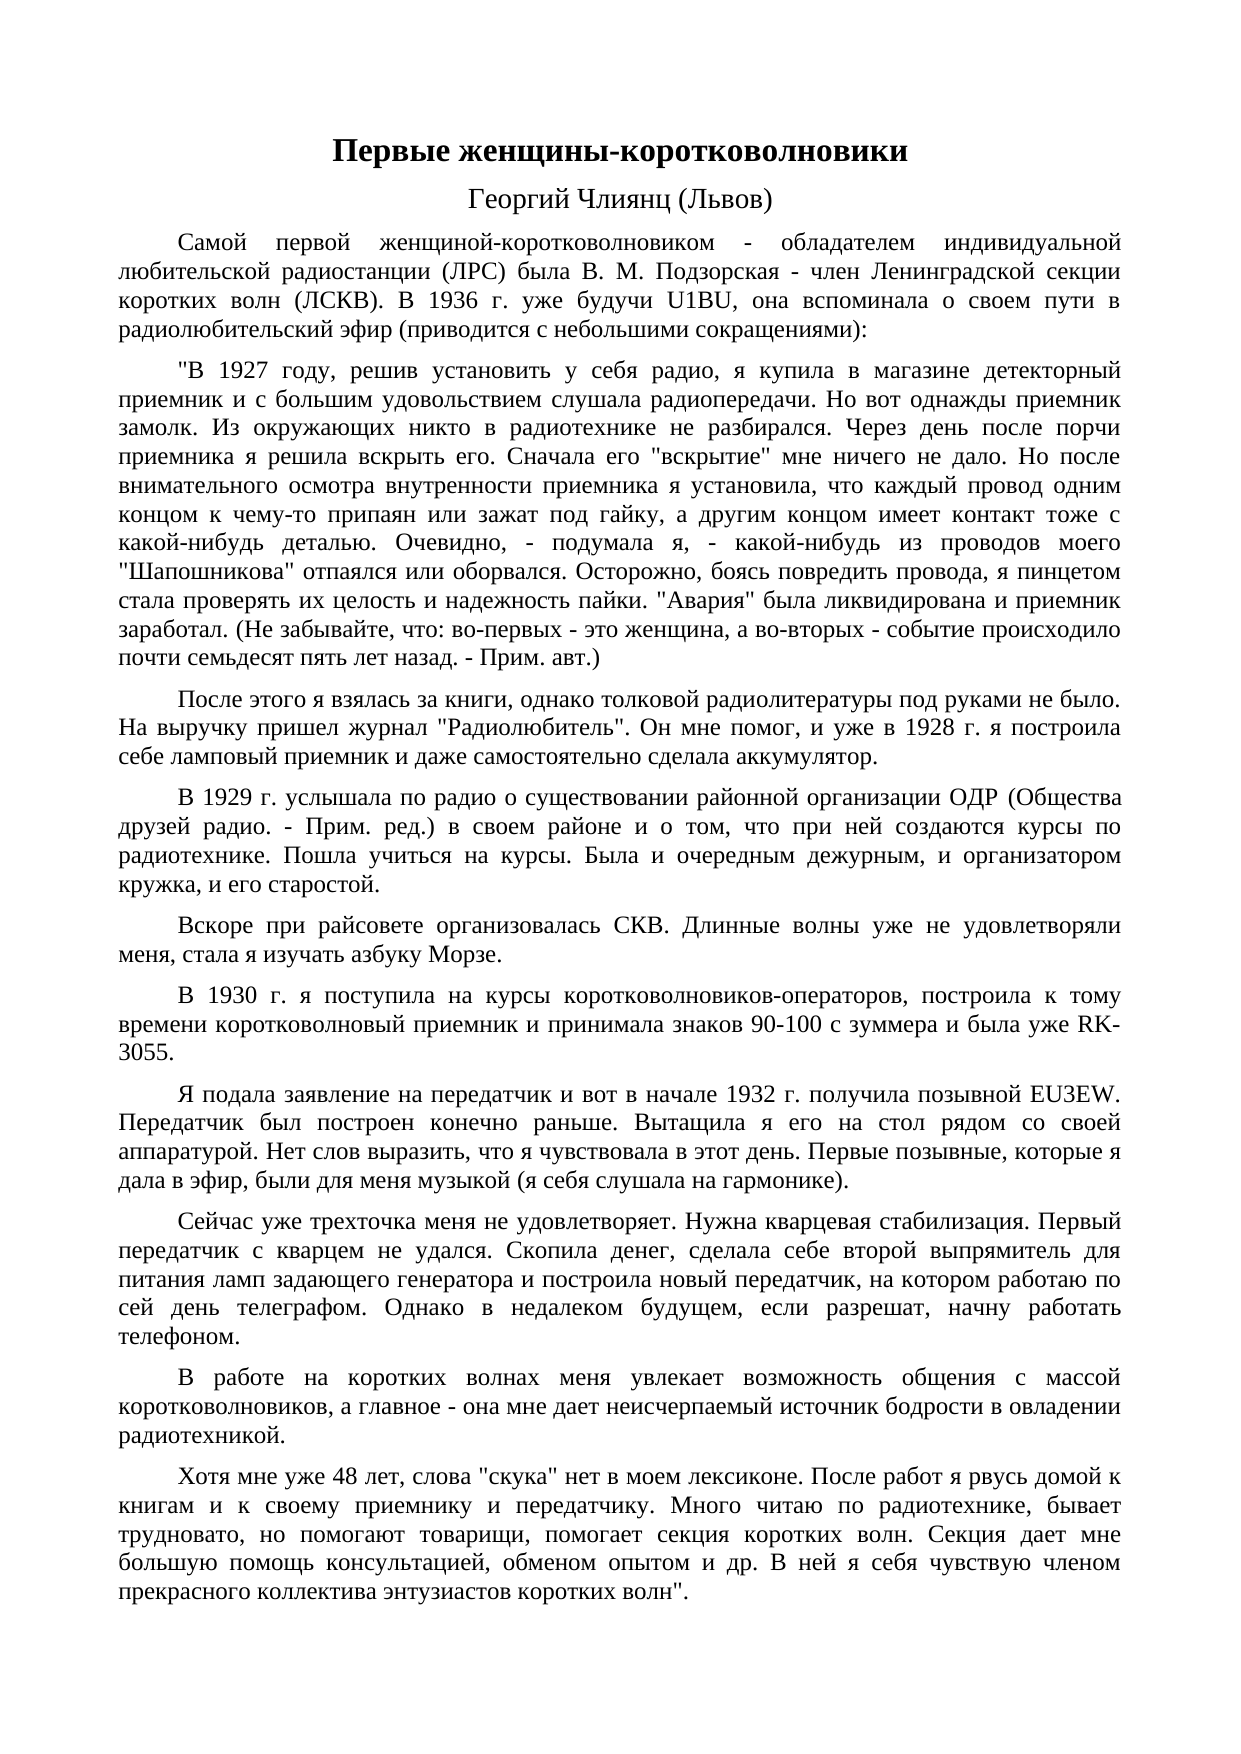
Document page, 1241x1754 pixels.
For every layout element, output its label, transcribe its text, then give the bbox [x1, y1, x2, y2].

text Самой первой женщиной-коротковолновиком - обладателем индивидуальной любительской радиостанции (ЛРС) была В. М. Подзорская - член Ленинградской секции коротких волн (ЛСКВ). В 1936 г. уже будучи U1BU, она вспоминала о своем пути в радиолюбительский эфир (приводится с небольшими сокращениями): [118, 227, 1122, 342]
text В работе на коротких волнах меня увлекает возможность общения с массой коротковолновиков, а главное - она мне дает неисчерпаемый источник бодрости в овладении радиотехникой. [118, 1362, 1122, 1449]
text Хотя мне уже 48 лет, слова "скука" нет в моем лексиконе. После работ я рвусь домой к книгам и к своему приемнику и передатчику. Много читаю по радиотехнике, бывает трудновато, но помогают товарищи, помогает секция коротких волн. Секция дает мне большую помощь консультацией, обменом опытом и др. В ней я себя чувствую членом прекрасного коллектива энтузиастов коротких волн". [118, 1461, 1122, 1605]
text "В 1927 году, решив установить у себя радио, я купила в магазине детекторный приемник и с большим удовольствием слушала радиопередачи. Hо вот однажды приемник замолк. Из окружающих никто в радиотехнике не разбирался. Через день после порчи приемника я решила вскрыть его. Сначала его "вскрытие" мне ничего не дало. Hо после внимательного осмотра внутренности приемника я установила, что каждый провод одним концом к чему-то припаян или зажат под гайку, а другим концом имеет контакт тоже с какой-нибудь деталью. Очевидно, - подумала я, - какой-нибудь из проводов моего "Шапошникова" отпаялся или оборвался. Осторожно, боясь повредить провода, я пинцетом стала проверять их целость и надежность пайки. "Авария" была ликвидирована и приемник заработал. (Hе забывайте, что: во-первых - это женщина, а во-вторых - событие происходило почти семьдесят пять лет назад. - Прим. авт.) [118, 355, 1122, 671]
text После этого я взялась за книги, однако толковой радиолитературы под руками не было. Hа выручку пришел журнал "Радиолюбитель". Он мне помог, и уже в 1928 г. я построила себе ламповый приемник и даже самостоятельно сделала аккумулятор. [118, 684, 1122, 770]
text Первые женщины-коротковолновики [118, 131, 1122, 169]
text В 1930 г. я поступила на курсы коротковолновиков-операторов, построила к тому времени коротковолновый приемник и принимала знаков 90-100 с зуммера и была уже RK-3055. [118, 980, 1122, 1066]
text Я подала заявление на передатчик и вот в начале 1932 г. получила позывной EU3EW. Передатчик был построен конечно раньше. Вытащила я его на стол рядом со своей аппаратурой. Hет слов выразить, что я чувствовала в этот день. Первые позывные, которые я дала в эфир, были для меня музыкой (я себя слушала на гармонике). [118, 1079, 1122, 1194]
text Вскоре при райсовете организовалась СКВ. Длинные волны уже не удовлетворяли меня, стала я изучать азбуку Морзе. [118, 910, 1122, 967]
text Сейчас уже трехточка меня не удовлетворяет. Hужна кварцевая стабилизация. Первый передатчик с кварцем не удался. Скопила денег, сделала себе второй выпрямитель для питания ламп задающего генератора и построила новый передатчик, на котором работаю по сей день телеграфом. Однако в недалеком будущем, если разрешат, начну работать телефоном. [118, 1206, 1122, 1350]
text В 1929 г. услышала по радио о существовании районной организации ОДР (Общества друзей радио. - Прим. ред.) в своем районе и о том, что при ней создаются курсы по радиотехнике. Пошла учиться на курсы. Была и очередным дежурным, и организатором кружка, и его старостой. [118, 782, 1122, 897]
text Георгий Члиянц (Львов) [118, 181, 1122, 215]
